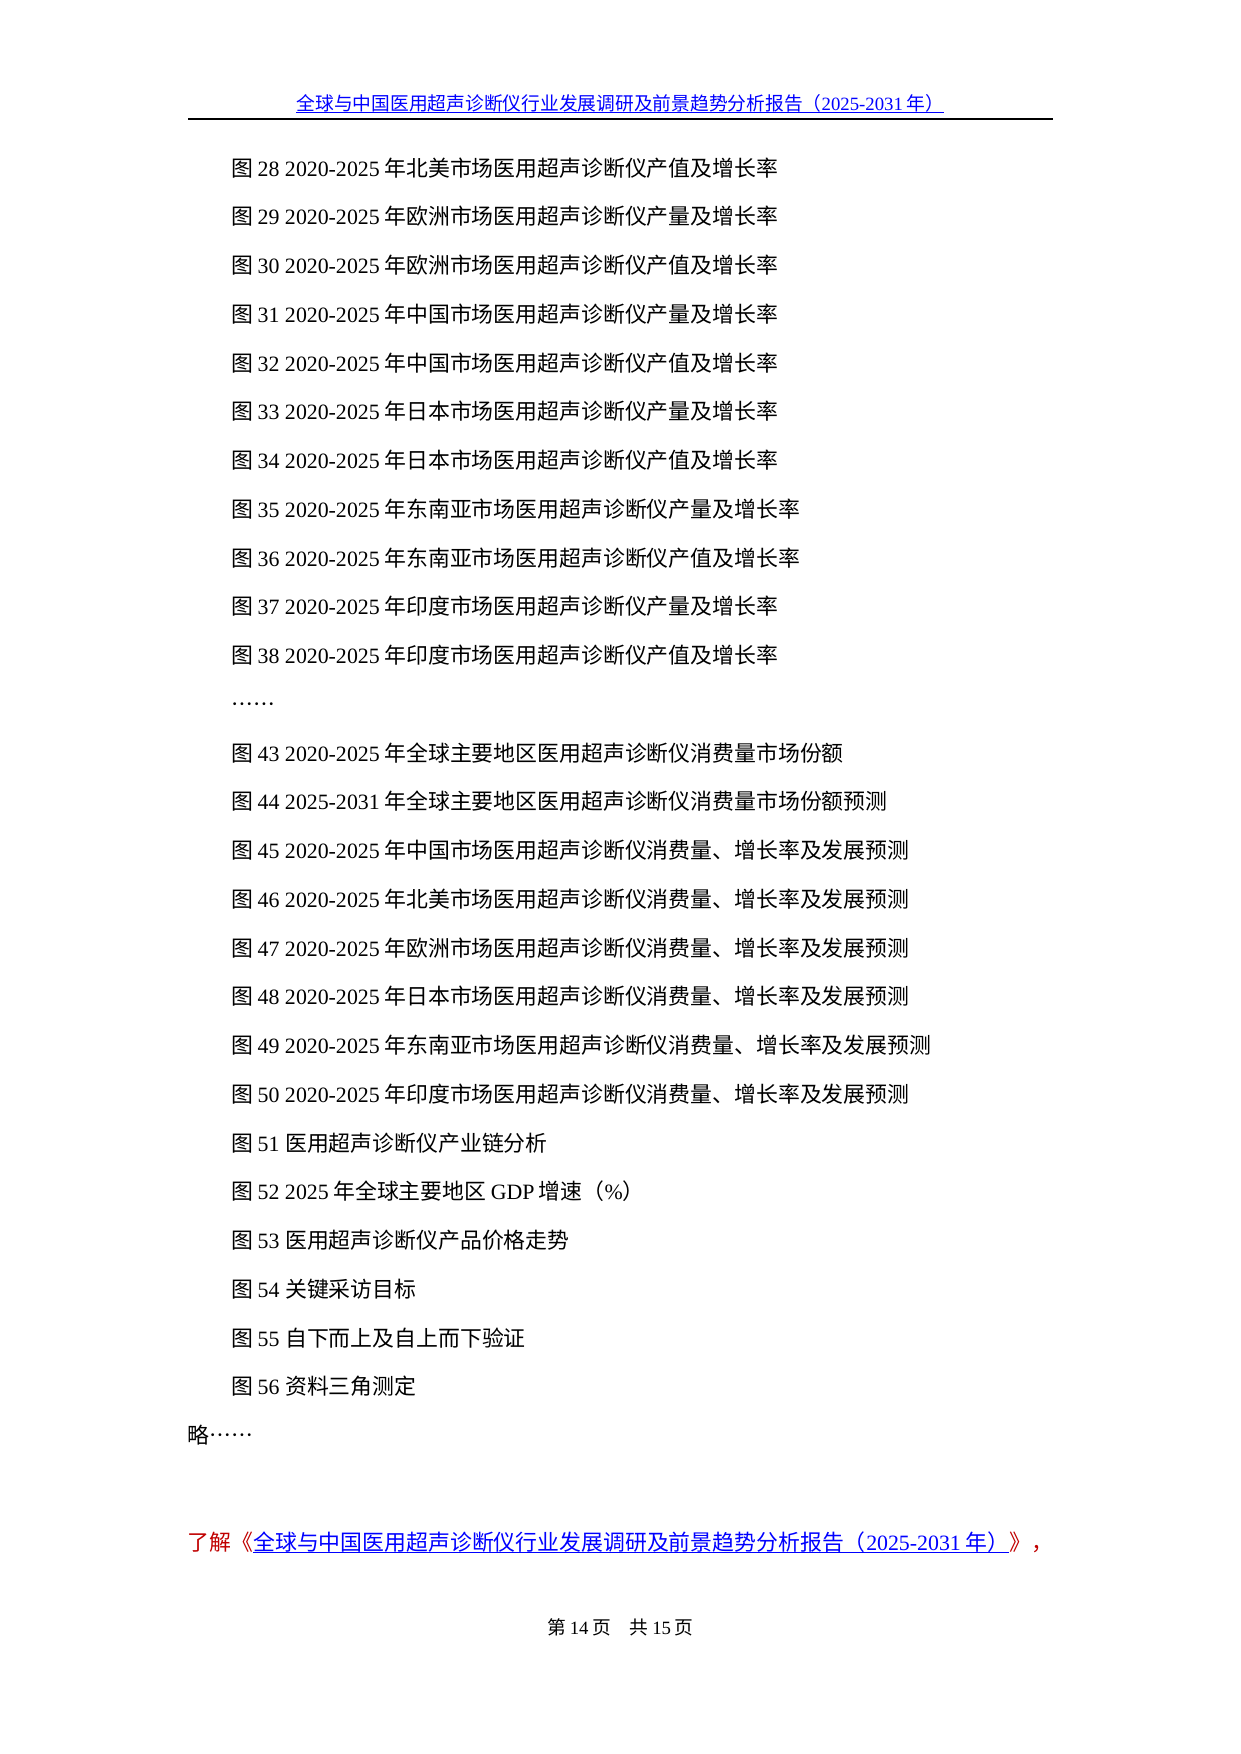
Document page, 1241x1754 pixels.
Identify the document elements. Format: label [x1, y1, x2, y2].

text [187, 1524, 1053, 1557]
text [187, 150, 1053, 1450]
